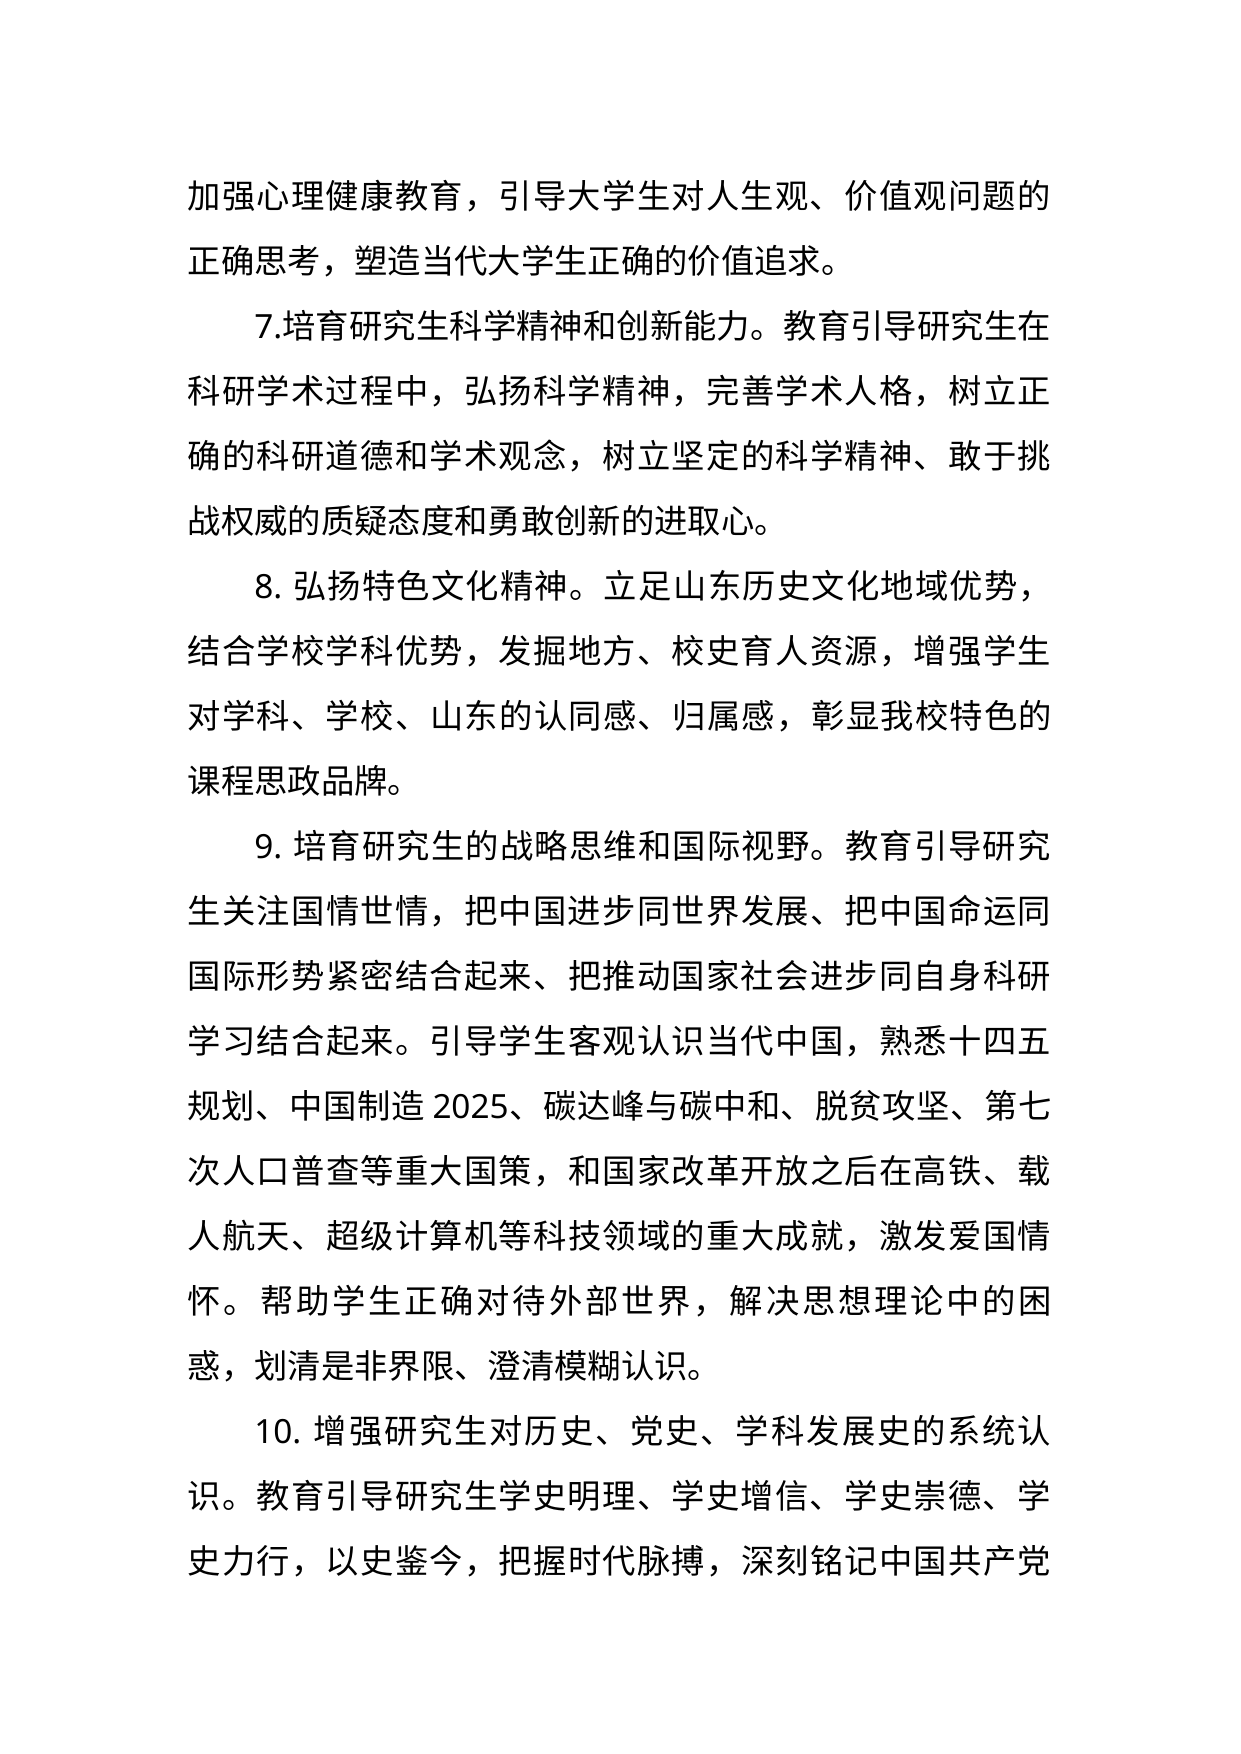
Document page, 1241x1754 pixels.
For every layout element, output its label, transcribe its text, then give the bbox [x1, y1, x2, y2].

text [187, 162, 1053, 292]
text 9. 培育研究生的战略思维和国际视野。教育引导研究生关注国情世情，把中国进步同世界发展、把中国命运同国际形势紧密结合起来、把推动国家社会进步同自身科研学习结合起来。引导学生客观认识当代中国，熟悉十四五规划、中国制造2025、碳达峰与碳中和、脱贫攻坚、第七次人口普查等重大国策，和国家改革开放之后在高铁、载人航天、超级计算机等科技领域的重大成就，激发爱国情怀。帮助学生正确对待外部世界，解决思想理论中的困惑，划清是非界限、澄清模糊认识。 [187, 812, 1053, 1397]
text 8. 弘扬特色文化精神。立足山东历史文化地域优势，结合学校学科优势，发掘地方、校史育人资源，增强学生对学科、学校、山东的认同感、归属感，彰显我校特色的课程思政品牌。 [187, 552, 1053, 812]
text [187, 1397, 1053, 1592]
text 7.培育研究生科学精神和创新能力。教育引导研究生在科研学术过程中，弘扬科学精神，完善学术人格，树立正确的科研道德和学术观念，树立坚定的科学精神、敢于挑战权威的质疑态度和勇敢创新的进取心。 [187, 292, 1053, 552]
